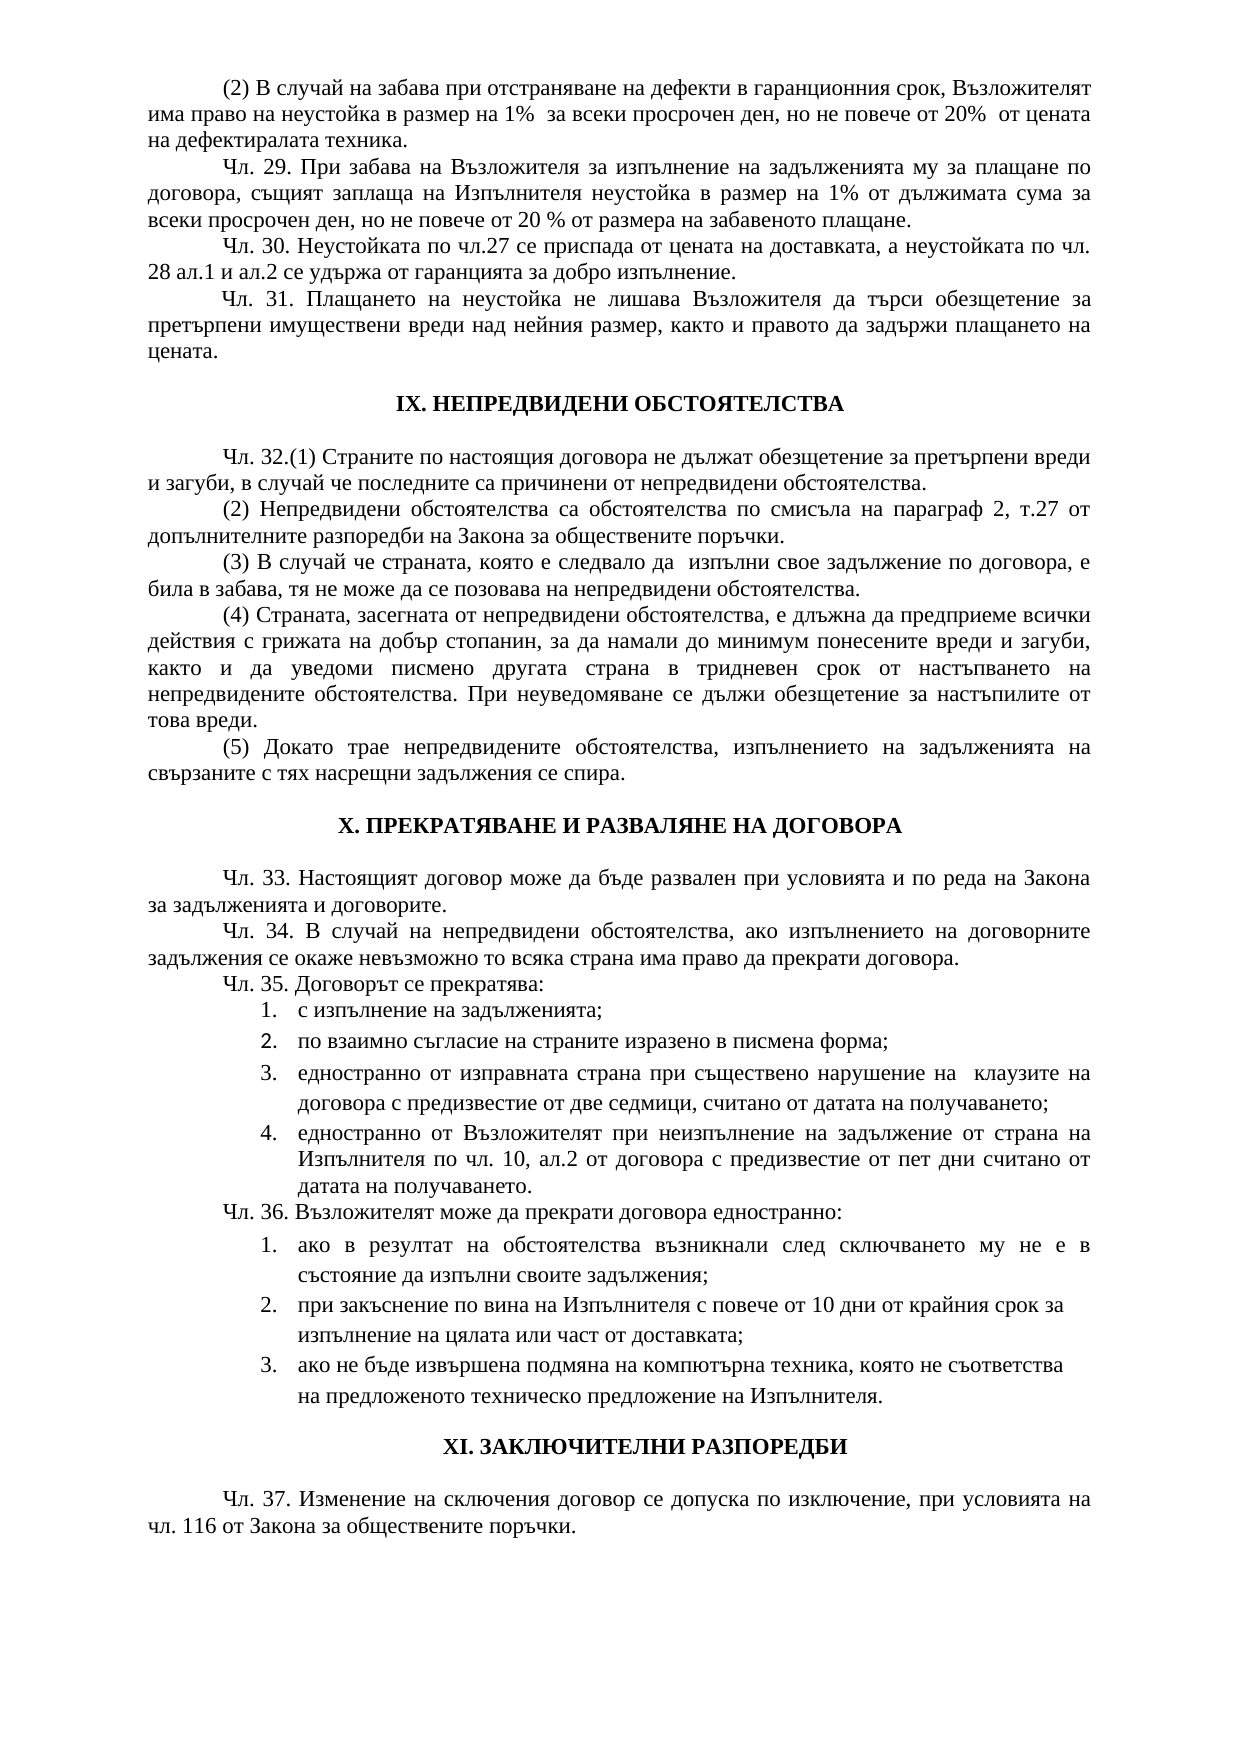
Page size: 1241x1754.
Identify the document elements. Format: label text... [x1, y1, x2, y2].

text Чл. 32.(1) Страните по настоящия договора не дължат обезщетение за претърпени вреди и загуби, в случай че последните са причинени от непредвидени обстоятелства. [148, 443, 1093, 496]
text IХ. НЕПРЕДВИДЕНИ ОБСТОЯТЕЛСТВА [148, 390, 1093, 416]
text (3) В случай че страната, която е следвало да изпълни свое задължение по договора, е била в забава, тя не може да се позовава на непредвидени обстоятелства. [148, 548, 1093, 601]
text Чл. 29. При забава на Възложителя за изпълнение на задълженията му за плащане по договора, същият заплаща на Изпълнителя неустойка в размер на 1% от дължимата сума за всеки просрочен ден, но не повече от 20 % от размера на забавеното плащане. [148, 153, 1093, 232]
text Чл. 33. Настоящият договор може да бъде развален при условията и по реда на Закона за задълженията и договорите. [148, 864, 1093, 917]
text Чл. 30. Неустойката по чл.27 се приспада от цената на доставката, а неустойката по чл. 28 ал.1 и ал.2 се удържа от гаранцията за добро изпълнение. [148, 232, 1093, 285]
text Чл. 35. Договорът се прекратява: [148, 970, 1093, 996]
text Чл. 34. В случай на непредвидени обстоятелства, ако изпълнението на договорните задължения се окаже невъзможно то всяка страна има право да прекрати договора. [148, 917, 1093, 970]
text Чл. 37. Изменение на сключения договор се допуска по изключение, при условията на чл. 116 от Закона за обществените поръчки. [148, 1486, 1093, 1538]
text Чл. 31. Плащането на неустойка не лишава Възложителя да търси обезщетение за претърпени имуществени вреди над нейния размер, както и правото да задържи плащането на цената. [148, 285, 1093, 364]
text (2) В случай на забава при отстраняване на дефекти в гаранционния срок, Възложителят има право на неустойка в размер на 1% за всеки просрочен ден, но не повече от 20% от цената на дефектиралата техника. [148, 74, 1093, 153]
list при закъснение по вина на Изпълнителя с повече от 10 дни от крайния срок за изпълнение на цялата или част от доставката; [260, 1291, 1093, 1348]
list едностранно от изправната страна при съществено нарушение на клаузите на договора с предизвестие от две седмици, считано от датата на получаването; [260, 1059, 1093, 1115]
text (4) Страната, засегната от непредвидени обстоятелства, е длъжна да предприеме всички действия с грижата на добър стопанин, за да намали до минимум понесените вреди и загуби, както и да уведоми писмено другата страна в тридневен срок от настъпването на непредвидените обстоятелства. При неуведомяване се дължи обезщетение за настъпилите от това вреди. [148, 601, 1093, 733]
text (5) Докато трае непредвидените обстоятелства, изпълнението на задълженията на свързаните с тях насрещни задължения се спира. [148, 733, 1093, 785]
text ХІ. ЗАКЛЮЧИТЕЛНИ РАЗПОРЕДБИ [148, 1433, 1093, 1459]
text (2) Непредвидени обстоятелства са обстоятелства по смисъла на параграф 2, т.27 от допълнителните разпоредби на Закона за обществените поръчки. [148, 496, 1093, 548]
list едностранно от Възложителят при неизпълнение на задължение от страна на Изпълнителя по чл. 10, ал.2 от договора с предизвестие от пет дни считано от датата на получаването. [260, 1119, 1093, 1198]
text Чл. 36. Възложителят може да прекрати договора едностранно: [148, 1198, 1093, 1224]
list с изпълнение на задълженията; [260, 996, 1093, 1023]
text Х. ПРЕКРАТЯВАНЕ И РАЗВАЛЯНЕ НА ДОГОВОРА [148, 812, 1093, 838]
list ако не бъде извършена подмяна на компютърна техника, която не съответства на предложеното техническо предложение на Изпълнителя. [260, 1352, 1093, 1408]
list по взаимно съгласие на страните изразено в писмена форма; [260, 1026, 1093, 1054]
list ако в резултат на обстоятелства възникнали след сключването му не е в състояние да изпълни своите задължения; [260, 1231, 1093, 1287]
